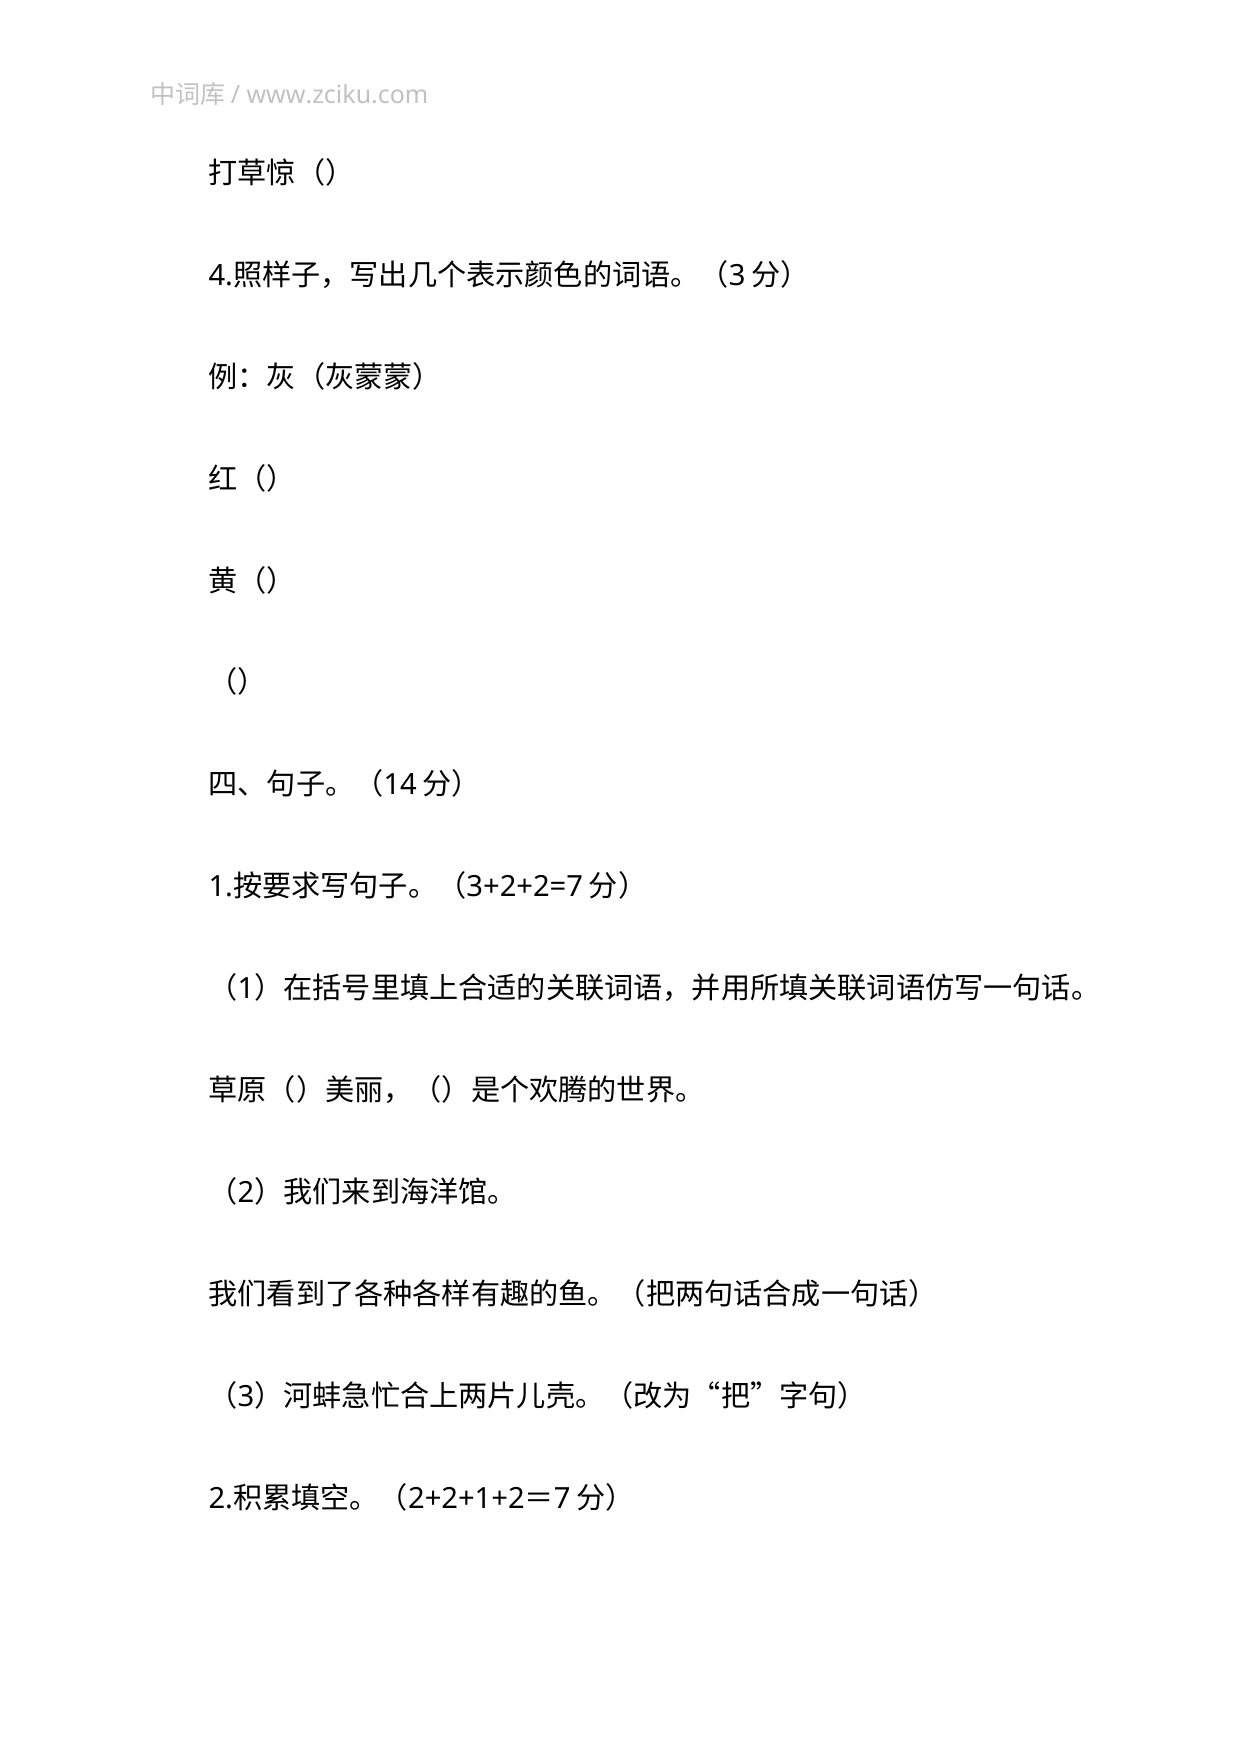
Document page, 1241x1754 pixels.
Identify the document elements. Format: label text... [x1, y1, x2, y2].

text （1）在括号里填上合适的关联词语，并用所填关联词语仿写一句话。 [150, 965, 1090, 1007]
text 草原（）美丽，（）是个欢腾的世界。 [150, 1067, 1090, 1109]
text 黄（） [150, 557, 1090, 599]
text 4.照样子，写出几个表示颜色的词语。（3分） [150, 252, 1090, 294]
text 打草惊（） [150, 150, 1090, 192]
text （2）我们来到海洋馆。 [150, 1168, 1090, 1211]
text （3）河蚌急忙合上两片儿壳。（改为“把”字句） [150, 1372, 1090, 1415]
text 红（） [150, 456, 1090, 498]
text （） [150, 659, 1090, 701]
text 例：灰（灰蒙蒙） [150, 354, 1090, 396]
text 我们看到了各种各样有趣的鱼。（把两句话合成一句话） [150, 1271, 1090, 1313]
text 四、句子。（14分） [150, 761, 1090, 803]
text 1.按要求写句子。（3+2+2=7分） [150, 863, 1090, 905]
text 2.积累填空。（2+2+1+2＝7分） [150, 1474, 1090, 1517]
